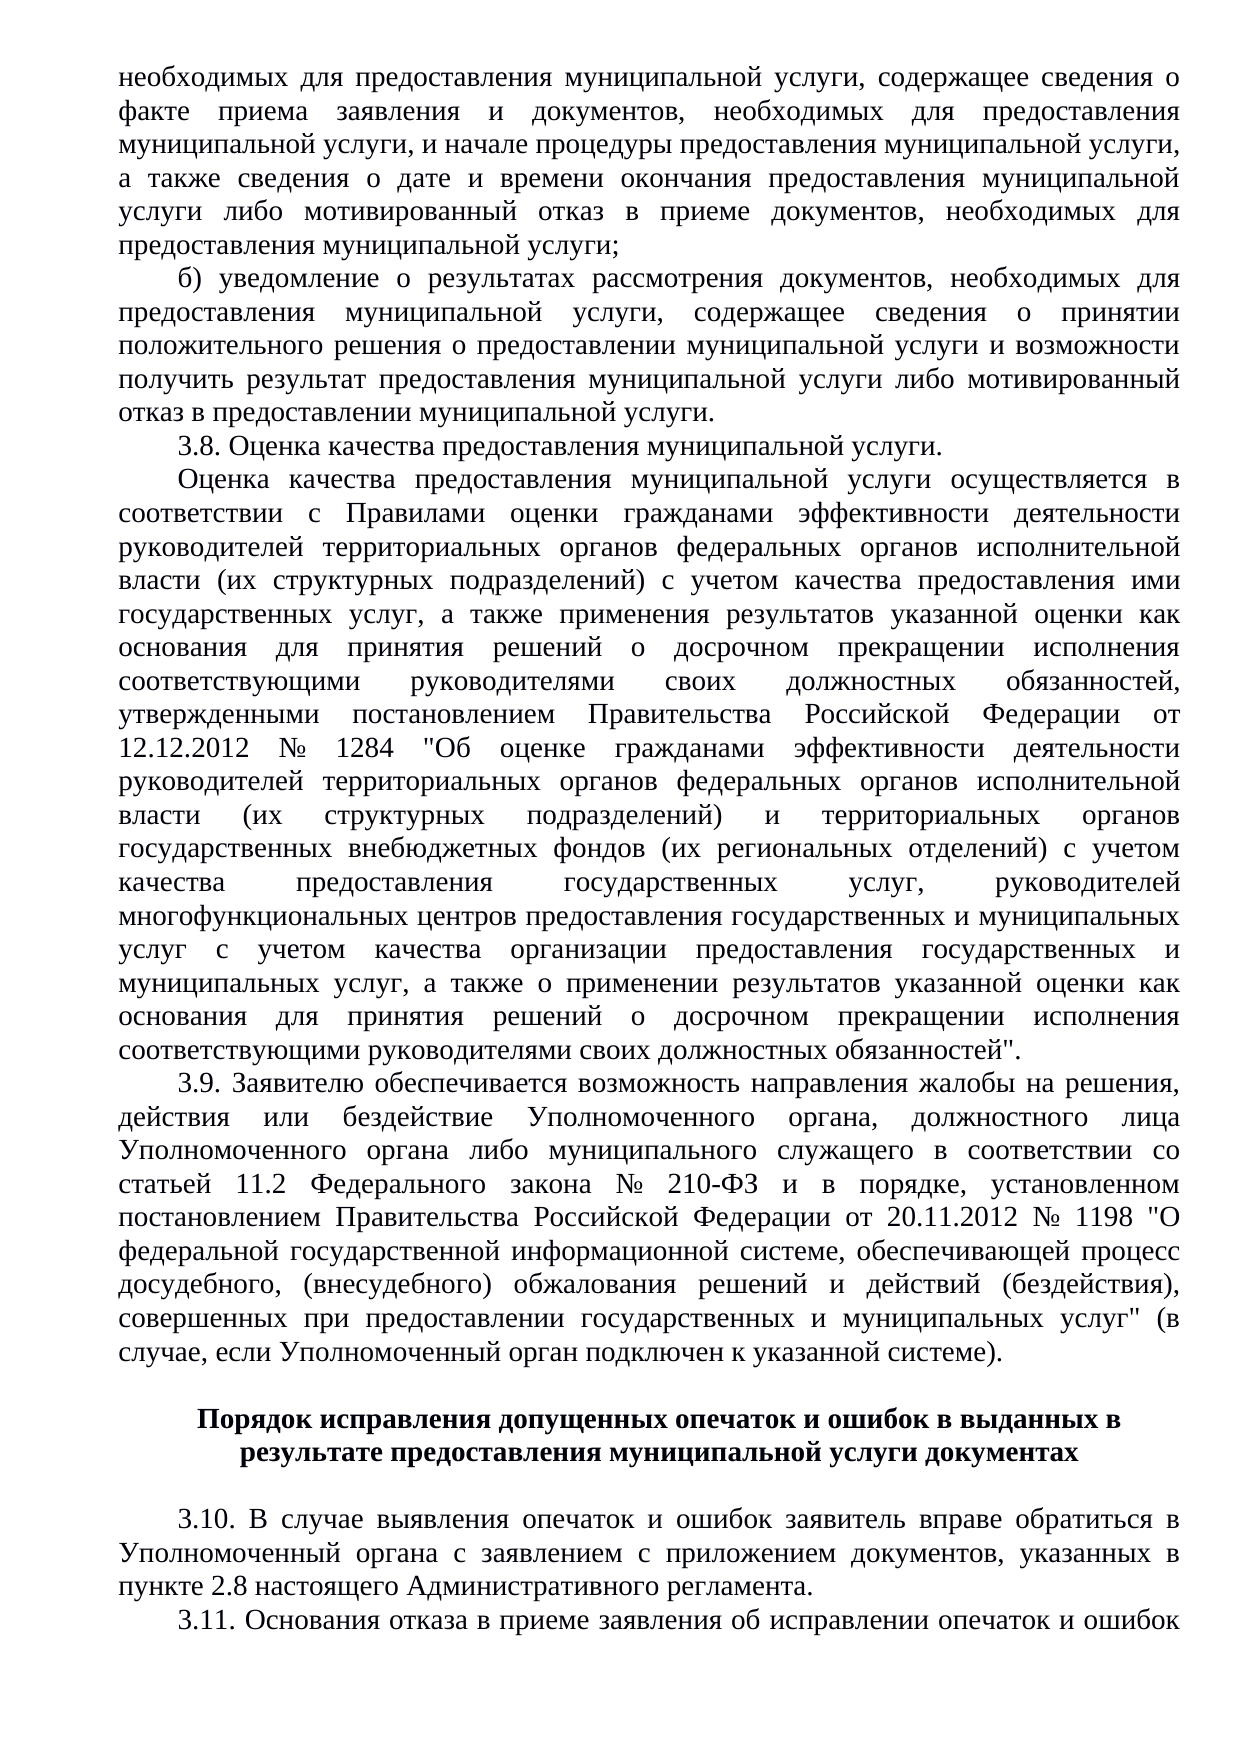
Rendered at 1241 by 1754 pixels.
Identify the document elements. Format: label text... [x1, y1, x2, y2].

text 3.10. В случае выявления опечаток и ошибок заявитель вправе обратиться в Уполномоченный органа с заявлением с приложением документов, указанных в пункте 2.8 настоящего Административного регламента. [118, 1501, 1181, 1602]
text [118, 59, 1181, 260]
text б) уведомление о результатах рассмотрения документов, необходимых для предоставления муниципальной услуги, содержащее сведения о принятии положительного решения о предоставлении муниципальной услуги и возможности получить результат предоставления муниципальной услуги либо мотивированный отказ в предоставлении муниципальной услуги. [118, 260, 1181, 428]
text 3.8. Оценка качества предоставления муниципальной услуги. [118, 428, 1181, 462]
subtitle Порядок исправления допущенных опечаток и ошибок в выданных в результате предоставления муниципальной услуги документах [138, 1401, 1181, 1468]
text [118, 1602, 1181, 1636]
text 3.9. Заявителю обеспечивается возможность направления жалобы на решения, действия или бездействие Уполномоченного органа, должностного лица Уполномоченного органа либо муниципального служащего в соответствии со статьей 11.2 Федерального закона № 210-ФЗ и в порядке, установленном постановлением Правительства Российской Федерации от 20.11.2012 № 1198 "О федеральной государственной информационной системе, обеспечивающей процесс досудебного, (внесудебного) обжалования решений и действий (бездействия), совершенных при предоставлении государственных и муниципальных услуг" (в случае, если Уполномоченный орган подключен к указанной системе). [118, 1065, 1181, 1367]
text Оценка качества предоставления муниципальной услуги осуществляется в соответствии с Правилами оценки гражданами эффективности деятельности руководителей территориальных органов федеральных органов исполнительной власти (их структурных подразделений) с учетом качества предоставления ими государственных услуг, а также применения результатов указанной оценки как основания для принятия решений о досрочном прекращении исполнения соответствующими руководителями своих должностных обязанностей, утвержденными постановлением Правительства Российской Федерации от 12.12.2012 № 1284 "Об оценке гражданами эффективности деятельности руководителей территориальных органов федеральных органов исполнительной власти (их структурных подразделений) и территориальных органов государственных внебюджетных фондов (их региональных отделений) с учетом качества предоставления государственных услуг, руководителей многофункциональных центров предоставления государственных и муниципальных услуг с учетом качества организации предоставления государственных и муниципальных услуг, а также о применении результатов указанной оценки как основания для принятия решений о досрочном прекращении исполнения соответствующими руководителями своих должностных обязанностей". [118, 462, 1181, 1065]
